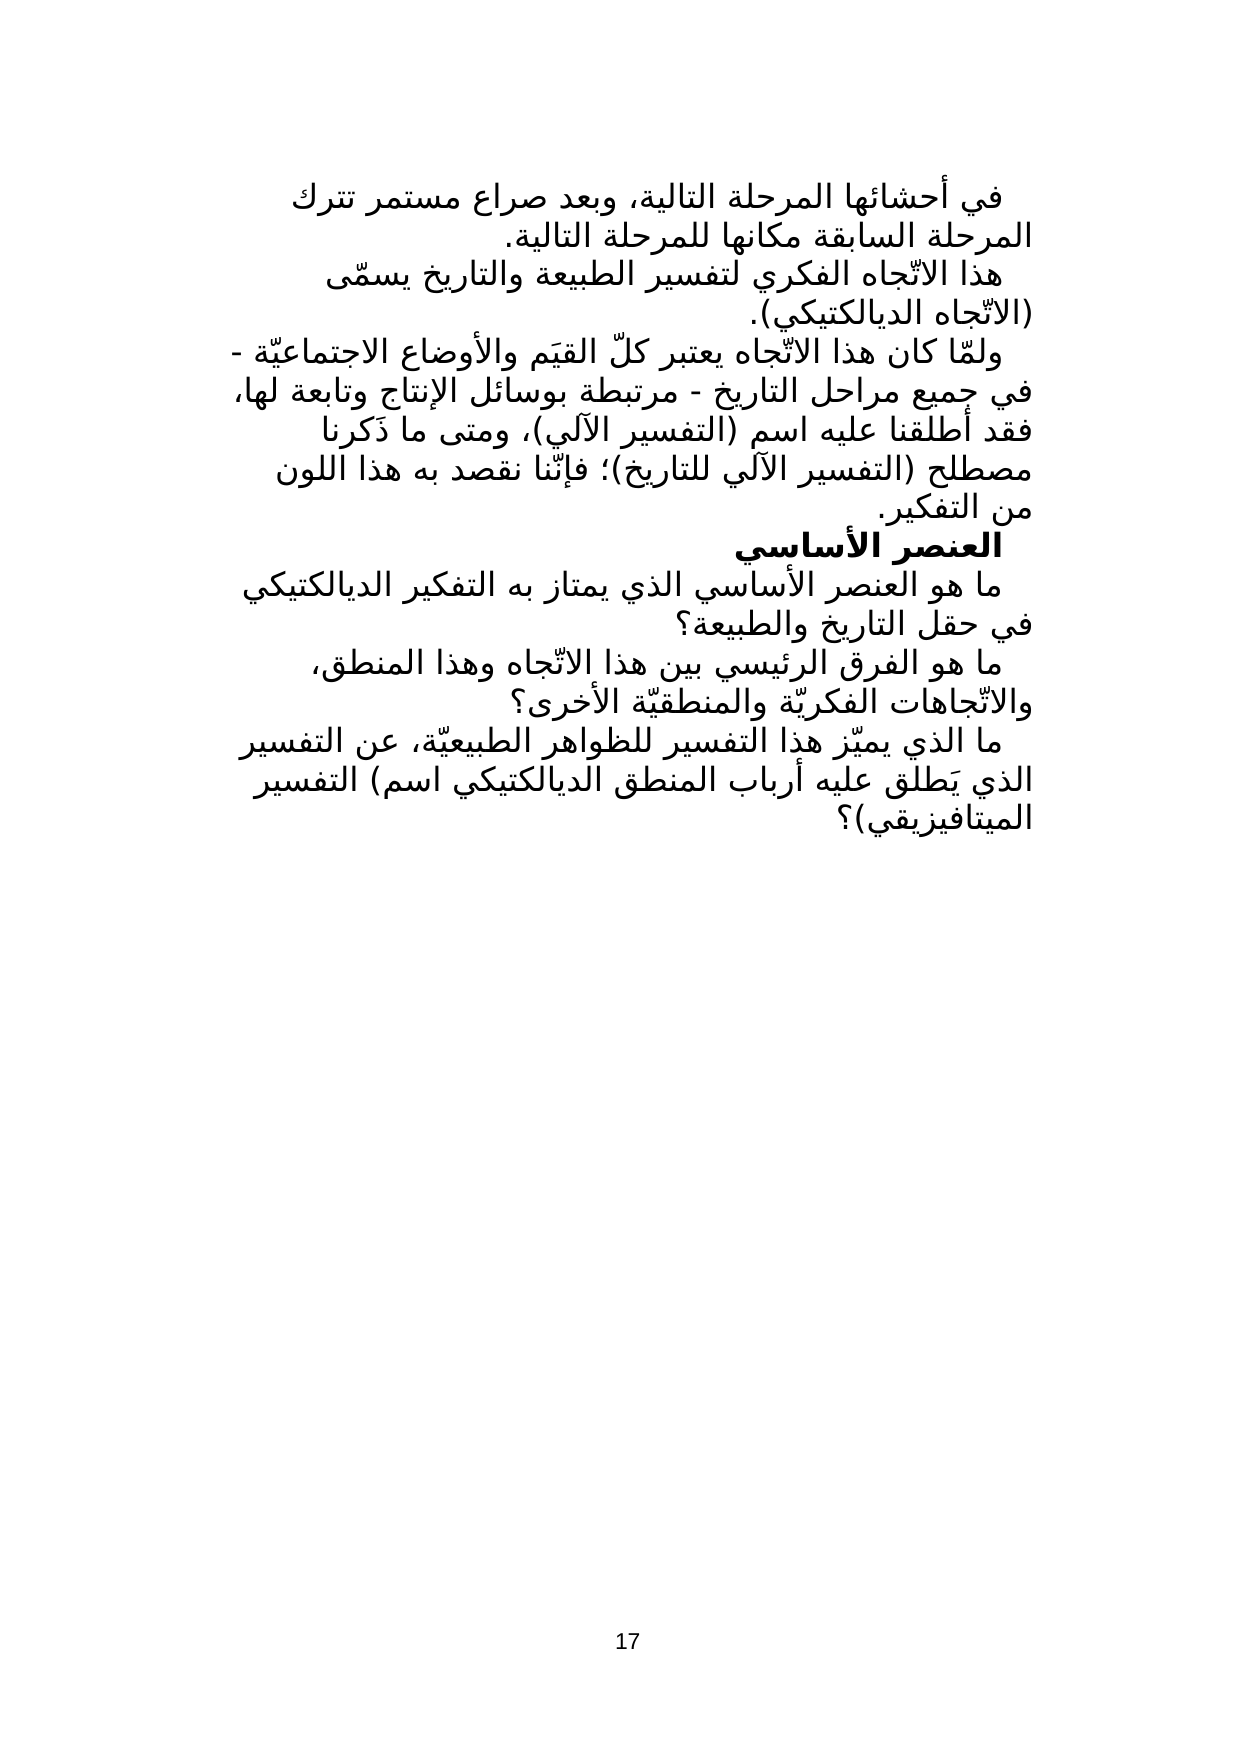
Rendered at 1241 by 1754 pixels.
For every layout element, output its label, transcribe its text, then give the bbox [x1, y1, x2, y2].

text العنصر الأساسي [222, 527, 1033, 566]
text ما الذي يميّز هذا التفسير للظواهر الطبيعيّة، عن التفسير الذي يَطلق عليه أرباب المنطق الديالكتيكي اسم) التفسير الميتافيزيقي)؟ [222, 721, 1033, 838]
text في أحشائها المرحلة التالية، وبعد صراع مستمر تترك المرحلة السابقة مكانها للمرحلة التالية. [222, 177, 1033, 255]
text ما هو العنصر الأساسي الذي يمتاز به التفكير الديالكتيكي في حقل التاريخ والطبيعة؟ [222, 566, 1033, 643]
text ولمّا كان هذا الاتّجاه يعتبر كلّ القيَم والأوضاع الاجتماعيّة - في جميع مراحل التاريخ - مرتبطة بوسائل الإنتاج وتابعة لها، فقد أطلقنا عليه اسم (التفسير الآلي)، ومتى ما ذَكرنا مصطلح (التفسير الآلي للتاريخ)؛ فإنّنا نقصد به هذا اللون من التفكير. [222, 333, 1033, 527]
text هذا الاتّجاه الفكري لتفسير الطبيعة والتاريخ يسمّى (الاتّجاه الديالكتيكي). [222, 255, 1033, 333]
text ما هو الفرق الرئيسي بين هذا الاتّجاه وهذا المنطق، والاتّجاهات الفكريّة والمنطقيّة الأخرى؟ [222, 643, 1033, 721]
